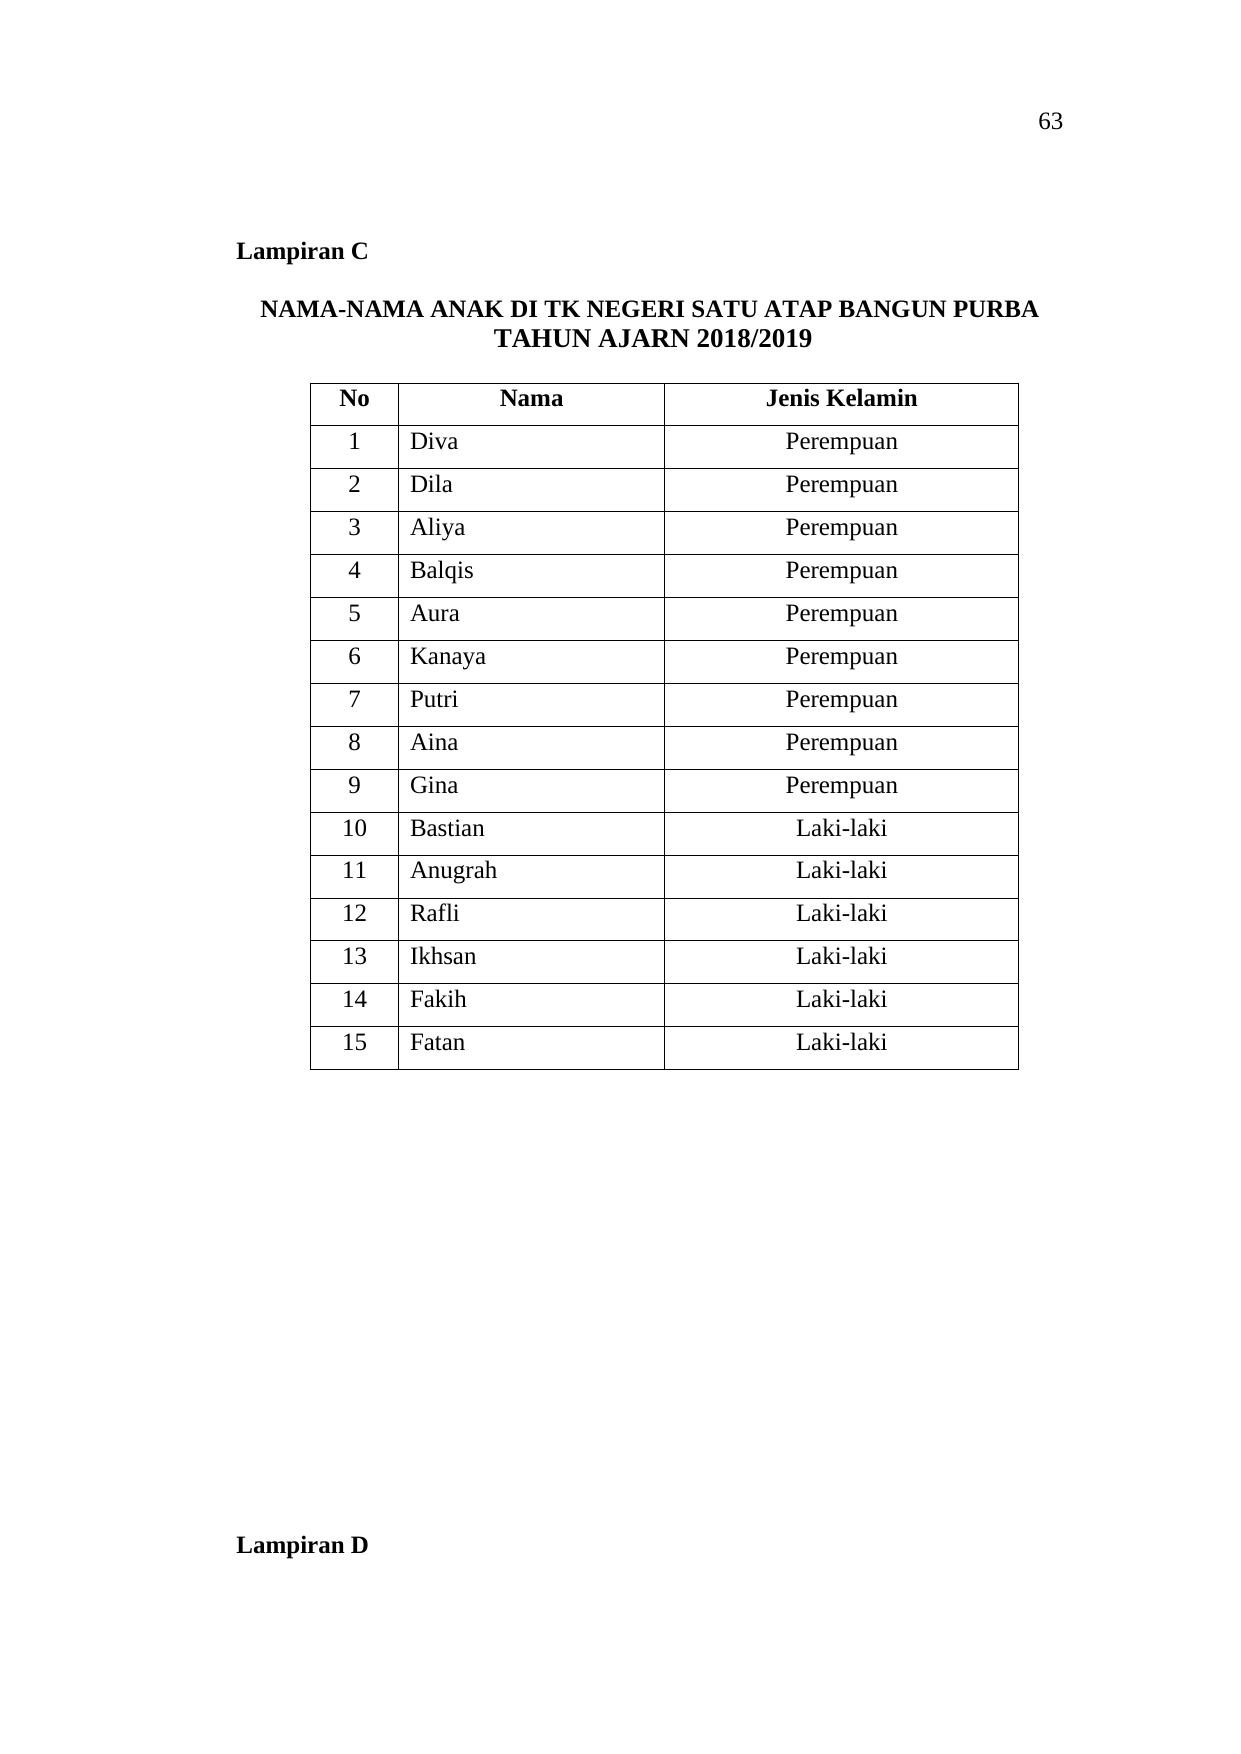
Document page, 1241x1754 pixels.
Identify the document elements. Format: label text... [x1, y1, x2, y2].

table_cell Putri [399, 684, 664, 726]
table_cell Kanaya [399, 641, 664, 683]
table_cell Perempuan [665, 426, 1018, 468]
table_cell Bastian [399, 813, 664, 854]
table_cell Laki-laki [665, 813, 1018, 854]
table_cell 6 [311, 641, 398, 683]
table_header No [311, 384, 398, 425]
table_cell Laki-laki [665, 856, 1018, 897]
table_cell 11 [311, 856, 398, 897]
table_cell 1 [311, 426, 398, 468]
table_cell Dila [399, 469, 664, 511]
table_cell Laki-laki [665, 984, 1018, 1026]
table_cell Perempuan [665, 555, 1018, 597]
table_cell 3 [311, 512, 398, 554]
table_cell Rafli [399, 899, 664, 940]
table_cell Fakih [399, 984, 664, 1026]
table_cell Laki-laki [665, 1027, 1018, 1069]
table_cell 13 [311, 941, 398, 983]
table_cell Gina [399, 770, 664, 812]
table_cell Laki-laki [665, 941, 1018, 983]
table_cell Fatan [399, 1027, 664, 1069]
table_cell Perempuan [665, 641, 1018, 683]
table_cell Perempuan [665, 512, 1018, 554]
text TAHUN AJARN 2018/2019 [236, 322, 1063, 354]
table_cell Ikhsan [399, 941, 664, 983]
table_cell 5 [311, 598, 398, 640]
table_cell 8 [311, 727, 398, 769]
table_cell Aina [399, 727, 664, 769]
table_cell 10 [311, 813, 398, 854]
table_header Jenis Kelamin [665, 384, 1018, 425]
table_cell Perempuan [665, 770, 1018, 812]
table_cell 15 [311, 1027, 398, 1069]
table_cell Balqis [399, 555, 664, 597]
table_cell Anugrah [399, 856, 664, 897]
table_cell 9 [311, 770, 398, 812]
table_cell Laki-laki [665, 899, 1018, 940]
text Lampiran D [236, 1530, 1063, 1559]
table_cell Perempuan [665, 598, 1018, 640]
table_cell Perempuan [665, 469, 1018, 511]
table_cell Aura [399, 598, 664, 640]
table_cell Perempuan [665, 727, 1018, 769]
text Lampiran C [236, 236, 1063, 265]
table_header Nama [399, 384, 664, 425]
table_cell 7 [311, 684, 398, 726]
table_cell Perempuan [665, 684, 1018, 726]
table_cell Aliya [399, 512, 664, 554]
table_cell Diva [399, 426, 664, 468]
table_cell 2 [311, 469, 398, 511]
table_cell 12 [311, 899, 398, 940]
table_cell 4 [311, 555, 398, 597]
table_cell 14 [311, 984, 398, 1026]
text NAMA-NAMA ANAK DI TK NEGERI SATU ATAP BANGUN PURBA [236, 294, 1063, 322]
